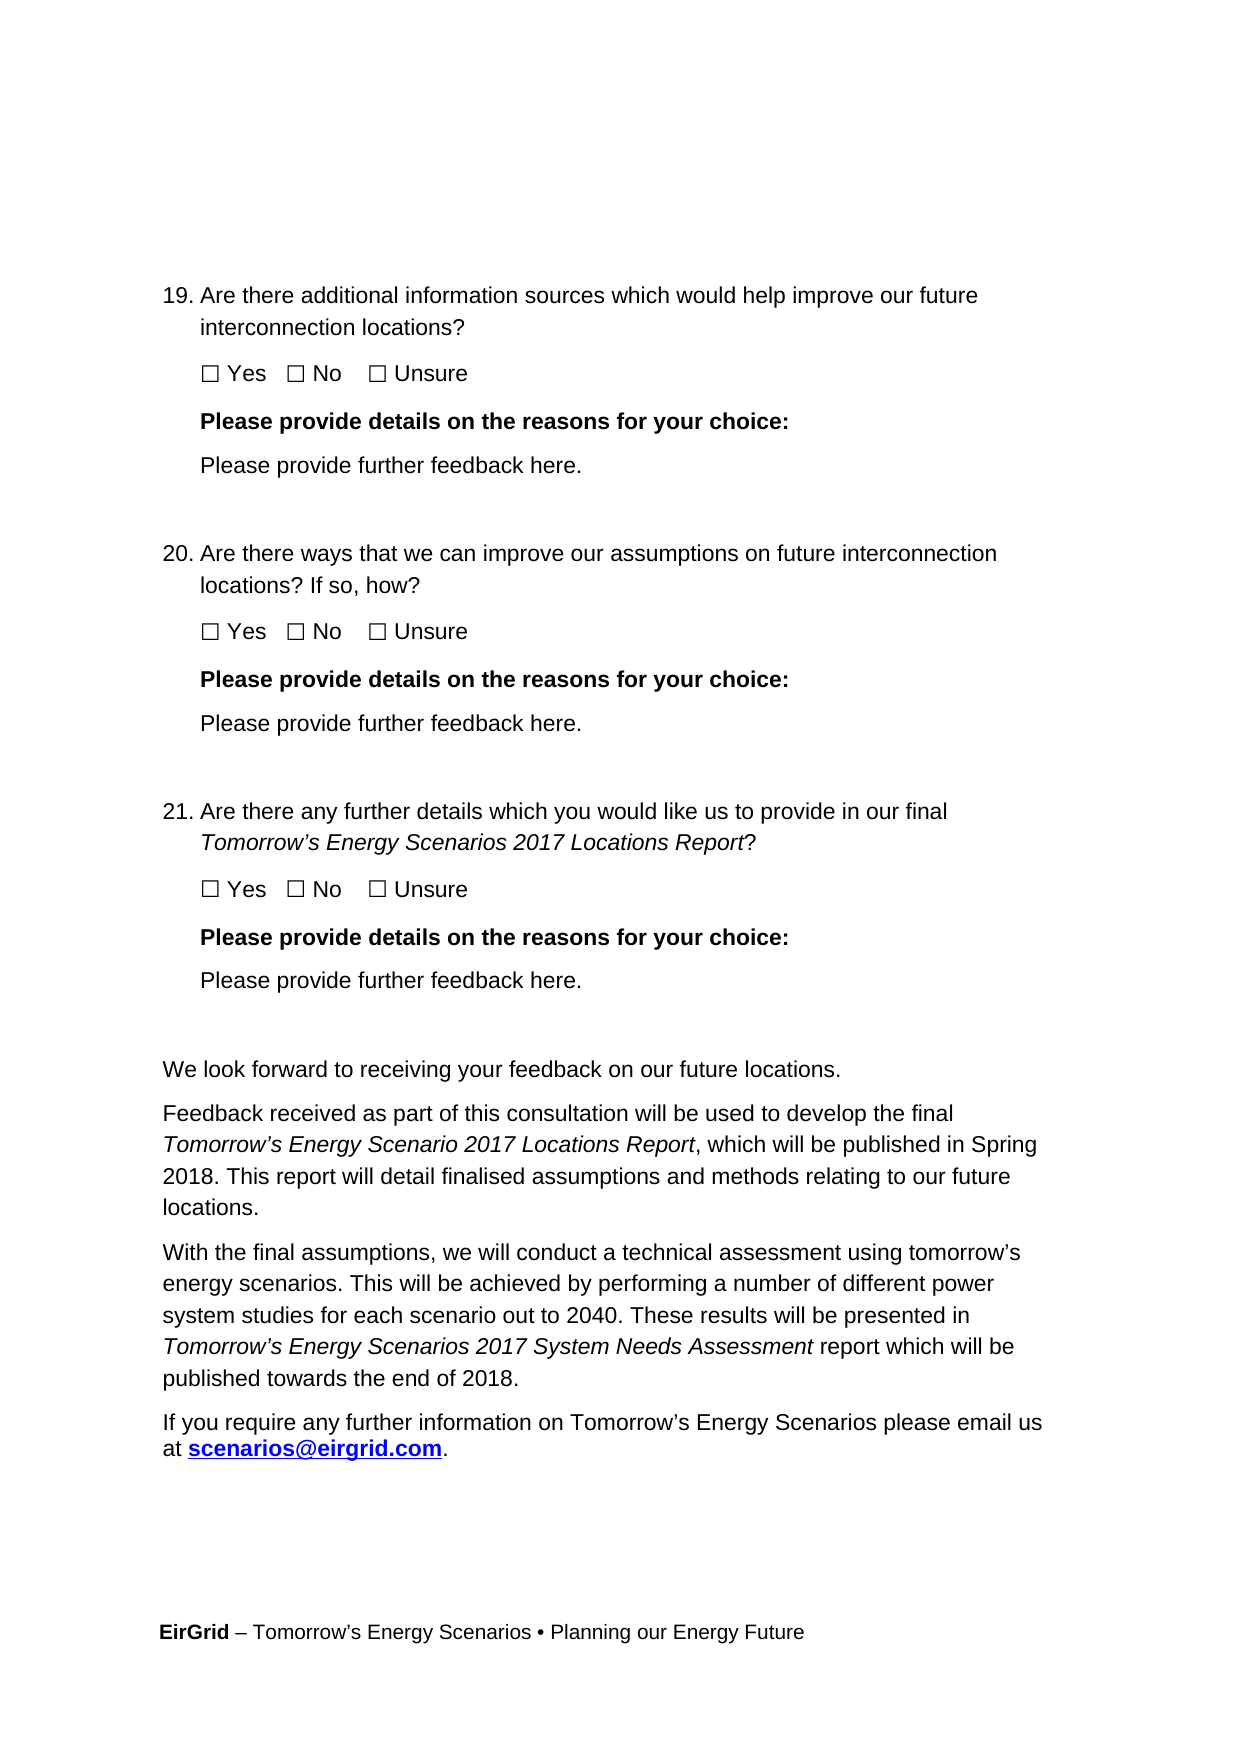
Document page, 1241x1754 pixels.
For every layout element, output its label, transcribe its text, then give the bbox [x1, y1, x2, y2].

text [200, 408, 1064, 434]
text We look forward to receiving your feedback on our future locations. [162, 1056, 1064, 1082]
text Yes No Unsure [200, 616, 1064, 647]
list Are there any further details which you would like us to provide in our final Tomorrow’s Energy Scenarios 2017 Locations Report? [162, 798, 1064, 856]
text Please provide details on the reasons for your choice: [200, 666, 1064, 692]
text Please provide details on the reasons for your choice: [200, 923, 1064, 950]
text Yes No Unsure [200, 358, 1064, 389]
list Are there additional information sources which would help improve our future interconnection locations? [162, 282, 1064, 340]
text If you require any further information on Tomorrow’s Energy Scenarios please email us at scenarios@eirgrid.com. [162, 1409, 1064, 1461]
text With the final assumptions, we will conduct a technical assessment using tomorrow’s energy scenarios. This will be achieved by performing a number of different power system studies for each scenario out to 2040. These results will be presented in Tomorrow’s Energy Scenarios 2017 System Needs Assessment report which will be published towards the end of 2018. [162, 1238, 1064, 1391]
text Yes No Unsure [200, 873, 1064, 905]
text Feedback received as part of this consultation will be used to develop the final Tomorrow’s Energy Scenario 2017 Locations Report, which will be published in Spring 2018. This report will detail finalised assumptions and methods relating to our future locations. [162, 1100, 1064, 1221]
list Are there ways that we can improve our assumptions on future interconnection locations? If so, how? [162, 540, 1064, 598]
